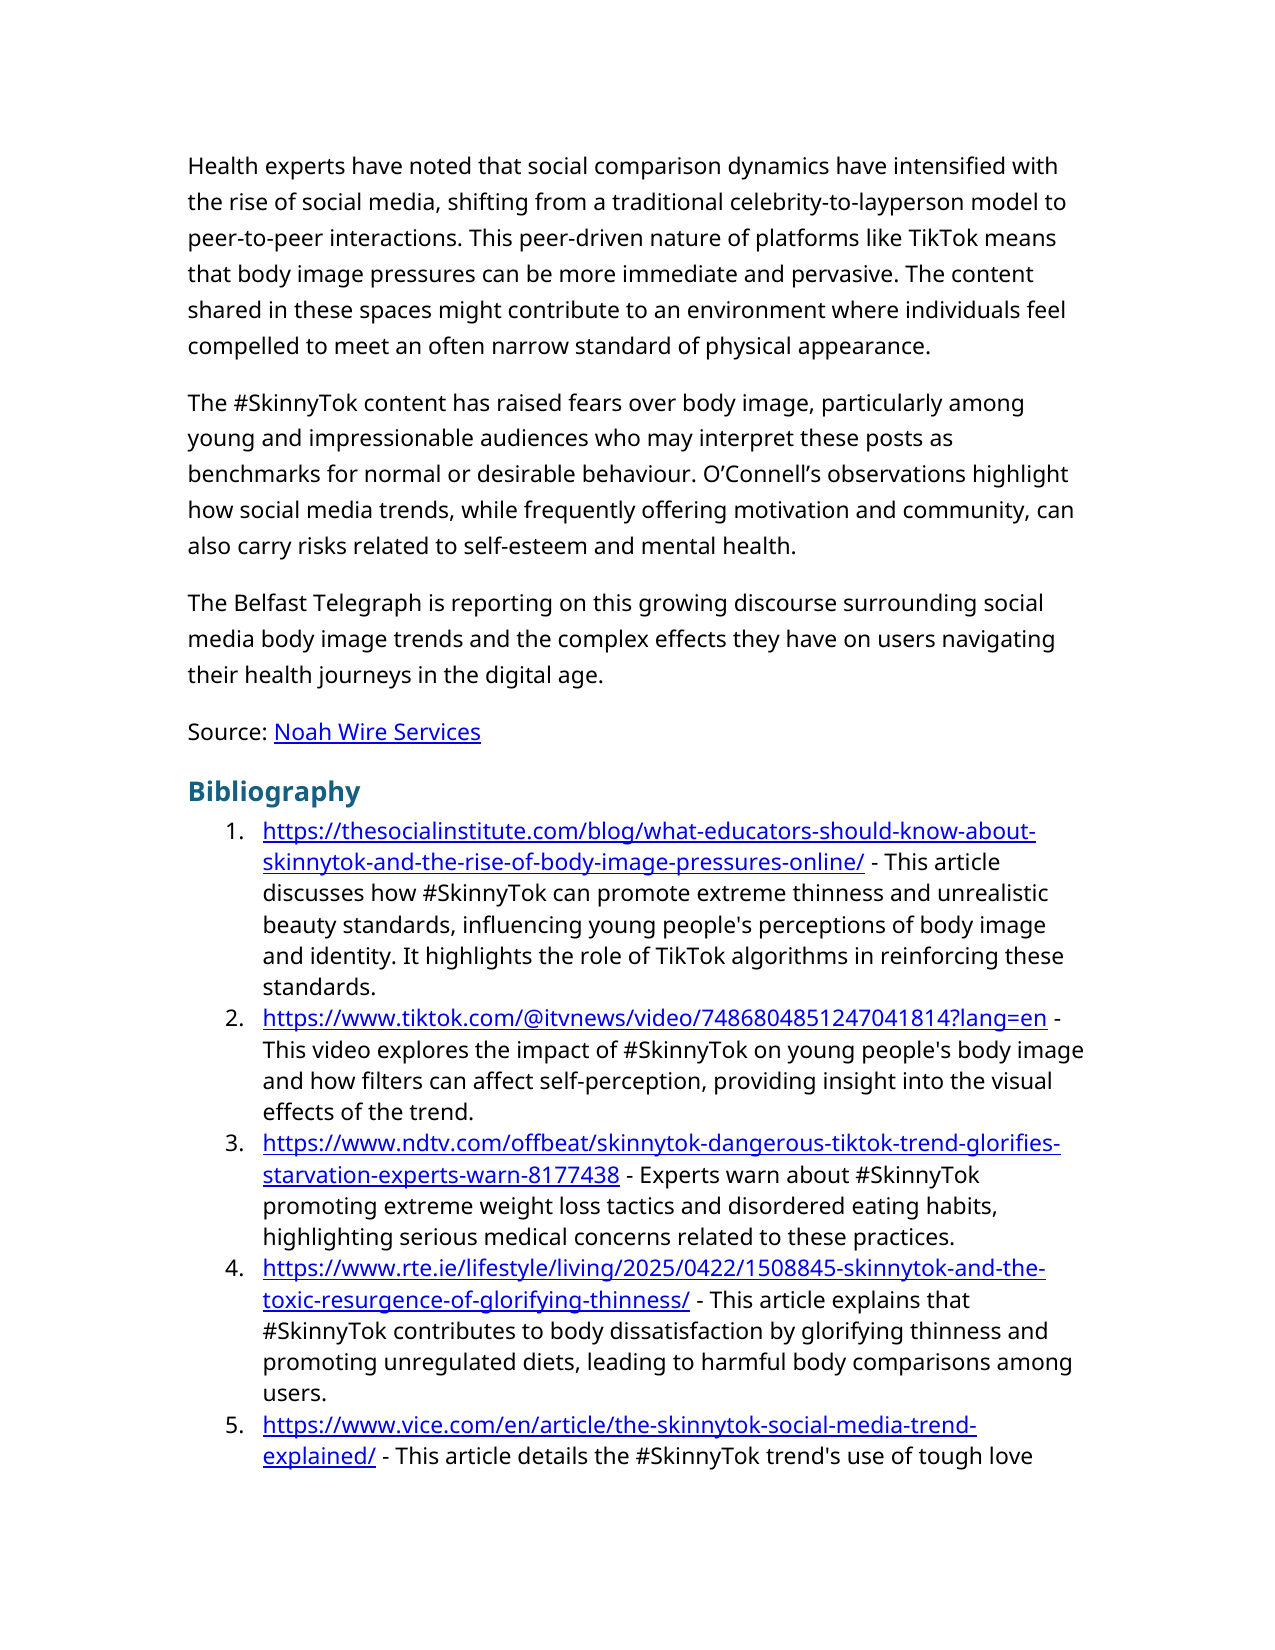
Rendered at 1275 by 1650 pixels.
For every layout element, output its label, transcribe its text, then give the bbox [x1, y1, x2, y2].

text Health experts have noted that social comparison dynamics have intensified with the rise of social media, shifting from a traditional celebrity-to-layperson model to peer-to-peer interactions. This peer-driven nature of platforms like TikTok means that body image pressures can be more immediate and pervasive. The content shared in these spaces might contribute to an environment where individuals feel compelled to meet an often narrow standard of physical appearance. [187, 150, 1087, 361]
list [225, 1408, 1087, 1471]
list https://www.ndtv.com/offbeat/skinnytok-dangerous-tiktok-trend-glorifies-starvation-experts-warn-8177438 - Experts warn about #SkinnyTok promoting extreme weight loss tactics and disordered eating habits, highlighting serious medical concerns related to these practices. [225, 1127, 1087, 1252]
text Source: Noah Wire Services [187, 716, 1087, 747]
list https://www.tiktok.com/@itvnews/video/7486804851247041814?lang=en - This video explores the impact of #SkinnyTok on young people's body image and how filters can affect self-perception, providing insight into the visual effects of the trend. [225, 1002, 1087, 1127]
text The #SkinnyTok content has raised fears over body image, particularly among young and impressionable audiences who may interpret these posts as benchmarks for normal or desirable behaviour. O’Connell’s observations highlight how social media trends, while frequently offering motivation and community, can also carry risks related to self-esteem and mental health. [187, 386, 1087, 561]
text The Belfast Telegraph is reporting on this growing discourse surrounding social media body image trends and the complex effects they have on users navigating their health journeys in the digital age. [187, 587, 1087, 690]
list https://thesocialinstitute.com/blog/what-educators-should-know-about-skinnytok-and-the-rise-of-body-image-pressures-online/ - This article discusses how #SkinnyTok can promote extreme thinness and unrealistic beauty standards, influencing young people's perceptions of body image and identity. It highlights the role of TikTok algorithms in reinforcing these standards. [225, 815, 1087, 1002]
list https://www.rte.ie/lifestyle/living/2025/0422/1508845-skinnytok-and-the-toxic-resurgence-of-glorifying-thinness/ - This article explains that #SkinnyTok contributes to body dissatisfaction by glorifying thinness and promoting unregulated diets, leading to harmful body comparisons among users. [225, 1252, 1087, 1408]
subtitle Bibliography [187, 772, 1087, 809]
